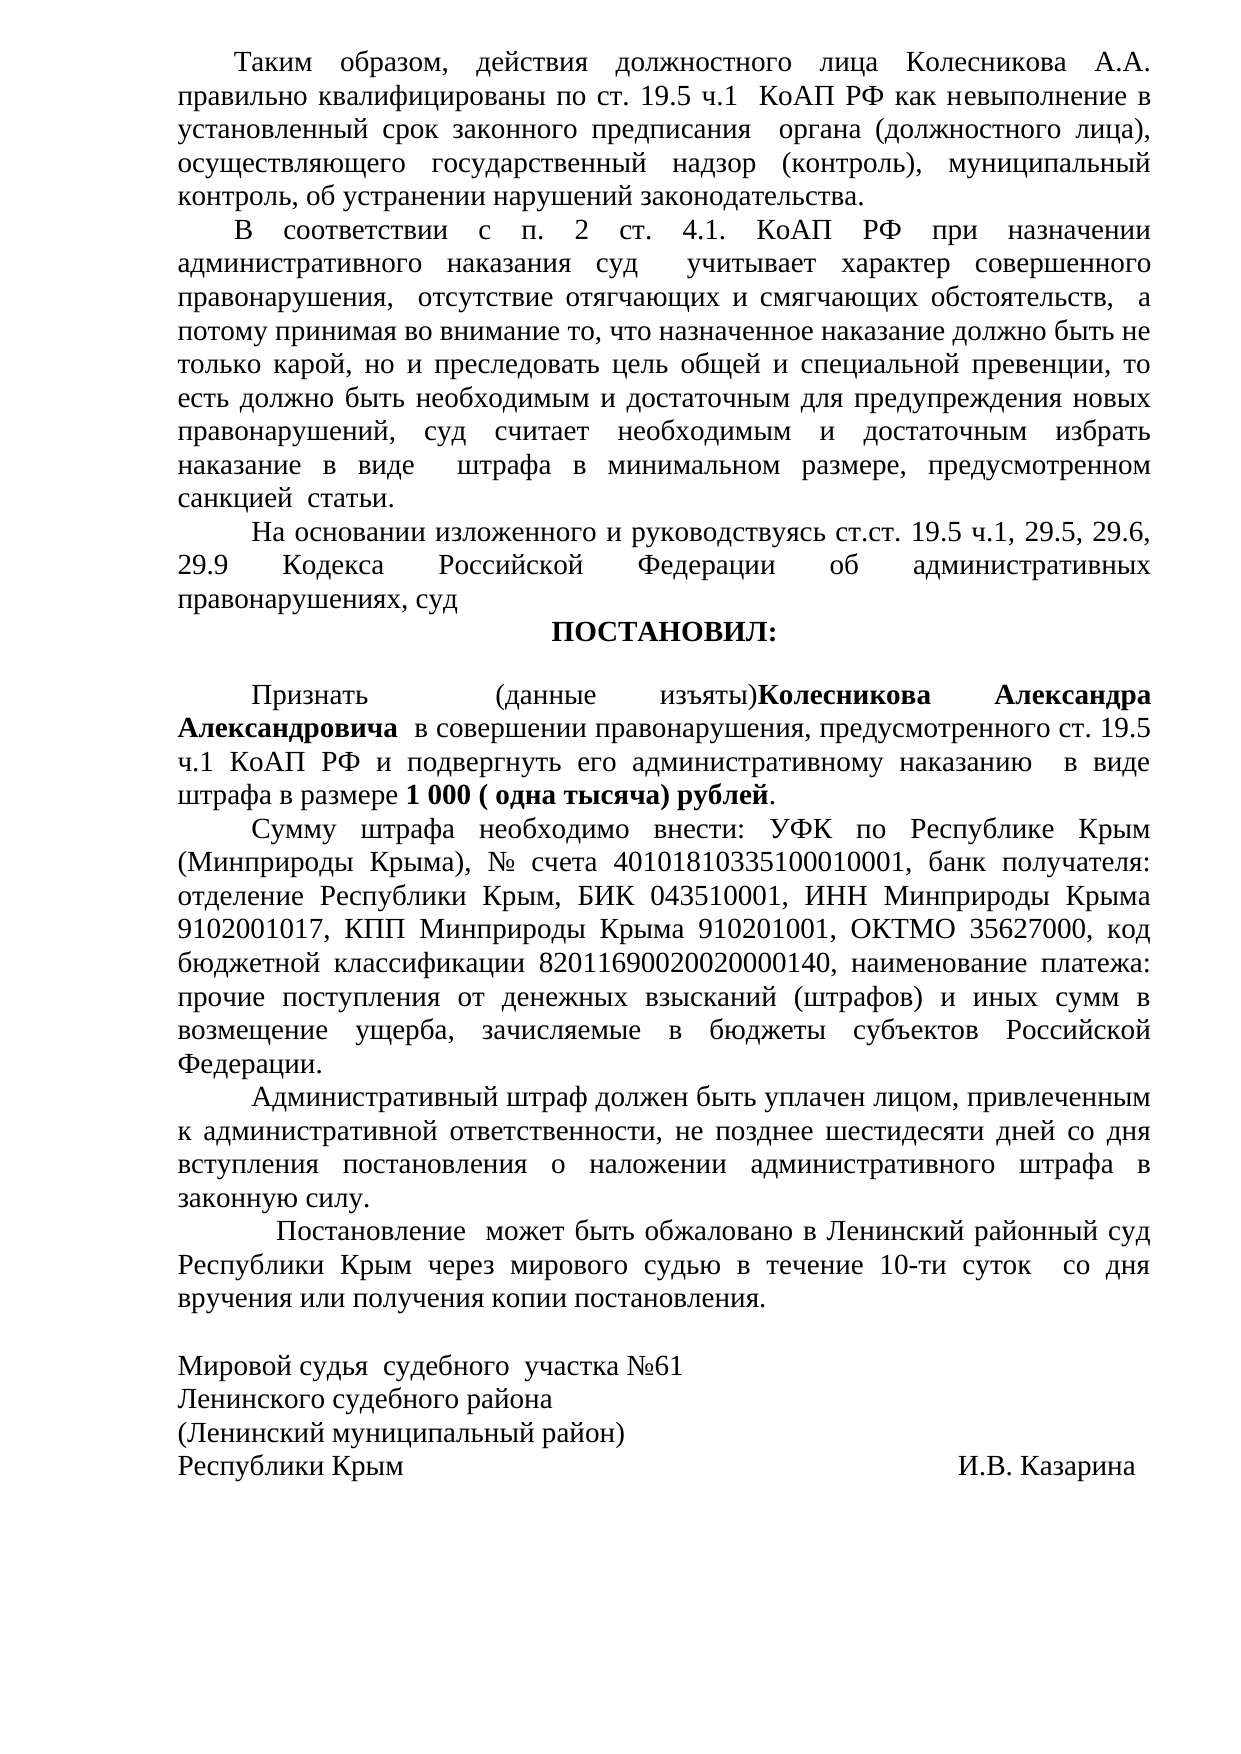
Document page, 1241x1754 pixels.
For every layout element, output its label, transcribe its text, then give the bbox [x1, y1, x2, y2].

text Сумму штрафа необходимо внести: УФК по Республике Крым (Минприроды Крыма), № счета 40101810335100010001, банк получателя: отделение Республики Крым, БИК 043510001, ИНН Минприроды Крыма 9102001017, КПП Минприроды Крыма 910201001, ОКТМО 35627000, код бюджетной классификации 82011690020020000140, наименование платежа: прочие поступления от денежных взысканий (штрафов) и иных сумм в возмещение ущерба, зачисляемые в бюджеты субъектов Российской Федерации. [177, 811, 1152, 1079]
text Постановление может быть обжаловано в Ленинский районный суд Республики Крым через мирового судью в течение 10-ти суток со дня вручения или получения копии постановления. [177, 1213, 1152, 1314]
text ПОСТАНОВИЛ: [177, 614, 1152, 648]
text В соответствии с п. 2 ст. 4.1. КоАП РФ при назначении административного наказания суд учитывает характер совершенного правонарушения, отсутствие отягчающих и смягчающих обстоятельств, а потому принимая во внимание то, что назначенное наказание должно быть не только карой, но и преследовать цель общей и специальной превенции, то есть должно быть необходимым и достаточным для предупреждения новых правонарушений, суд считает необходимым и достаточным избрать наказание в виде штрафа в минимальном размере, предусмотренном санкцией статьи. [177, 212, 1152, 514]
text Республики Крым И.В. Казарина [177, 1448, 1152, 1482]
text Таким образом, действия должностного лица Колесникова А.А. правильно квалифицированы по ст. 19.5 ч.1 КоАП РФ как невыполнение в установленный срок законного предписания органа (должностного лица), осуществляющего государственный надзор (контроль), муниципальный контроль, об устранении нарушений законодательства. [177, 44, 1152, 212]
text (Ленинский муниципальный район) [177, 1415, 1152, 1448]
text На основании изложенного и руководствуясь ст.ст. 19.5 ч.1, 29.5, 29.6, 29.9 Кодекса Российской Федерации об административных правонарушениях, суд [177, 514, 1152, 614]
text Ленинского судебного района [177, 1381, 1152, 1415]
text Мировой судья судебного участка №61 [177, 1348, 1152, 1381]
text Административный штраф должен быть уплачен лицом, привлеченным к административной ответственности, не позднее шестидесяти дней со дня вступления постановления о наложении административного штрафа в законную силу. [177, 1079, 1152, 1213]
text Признать (данные изъяты)Колесникова Александра Александровича в совершении правонарушения, предусмотренного ст. 19.5 ч.1 КоАП РФ и подвергнуть его административному наказанию в виде штрафа в размере 1 000 ( одна тысяча) рублей. [177, 677, 1152, 811]
